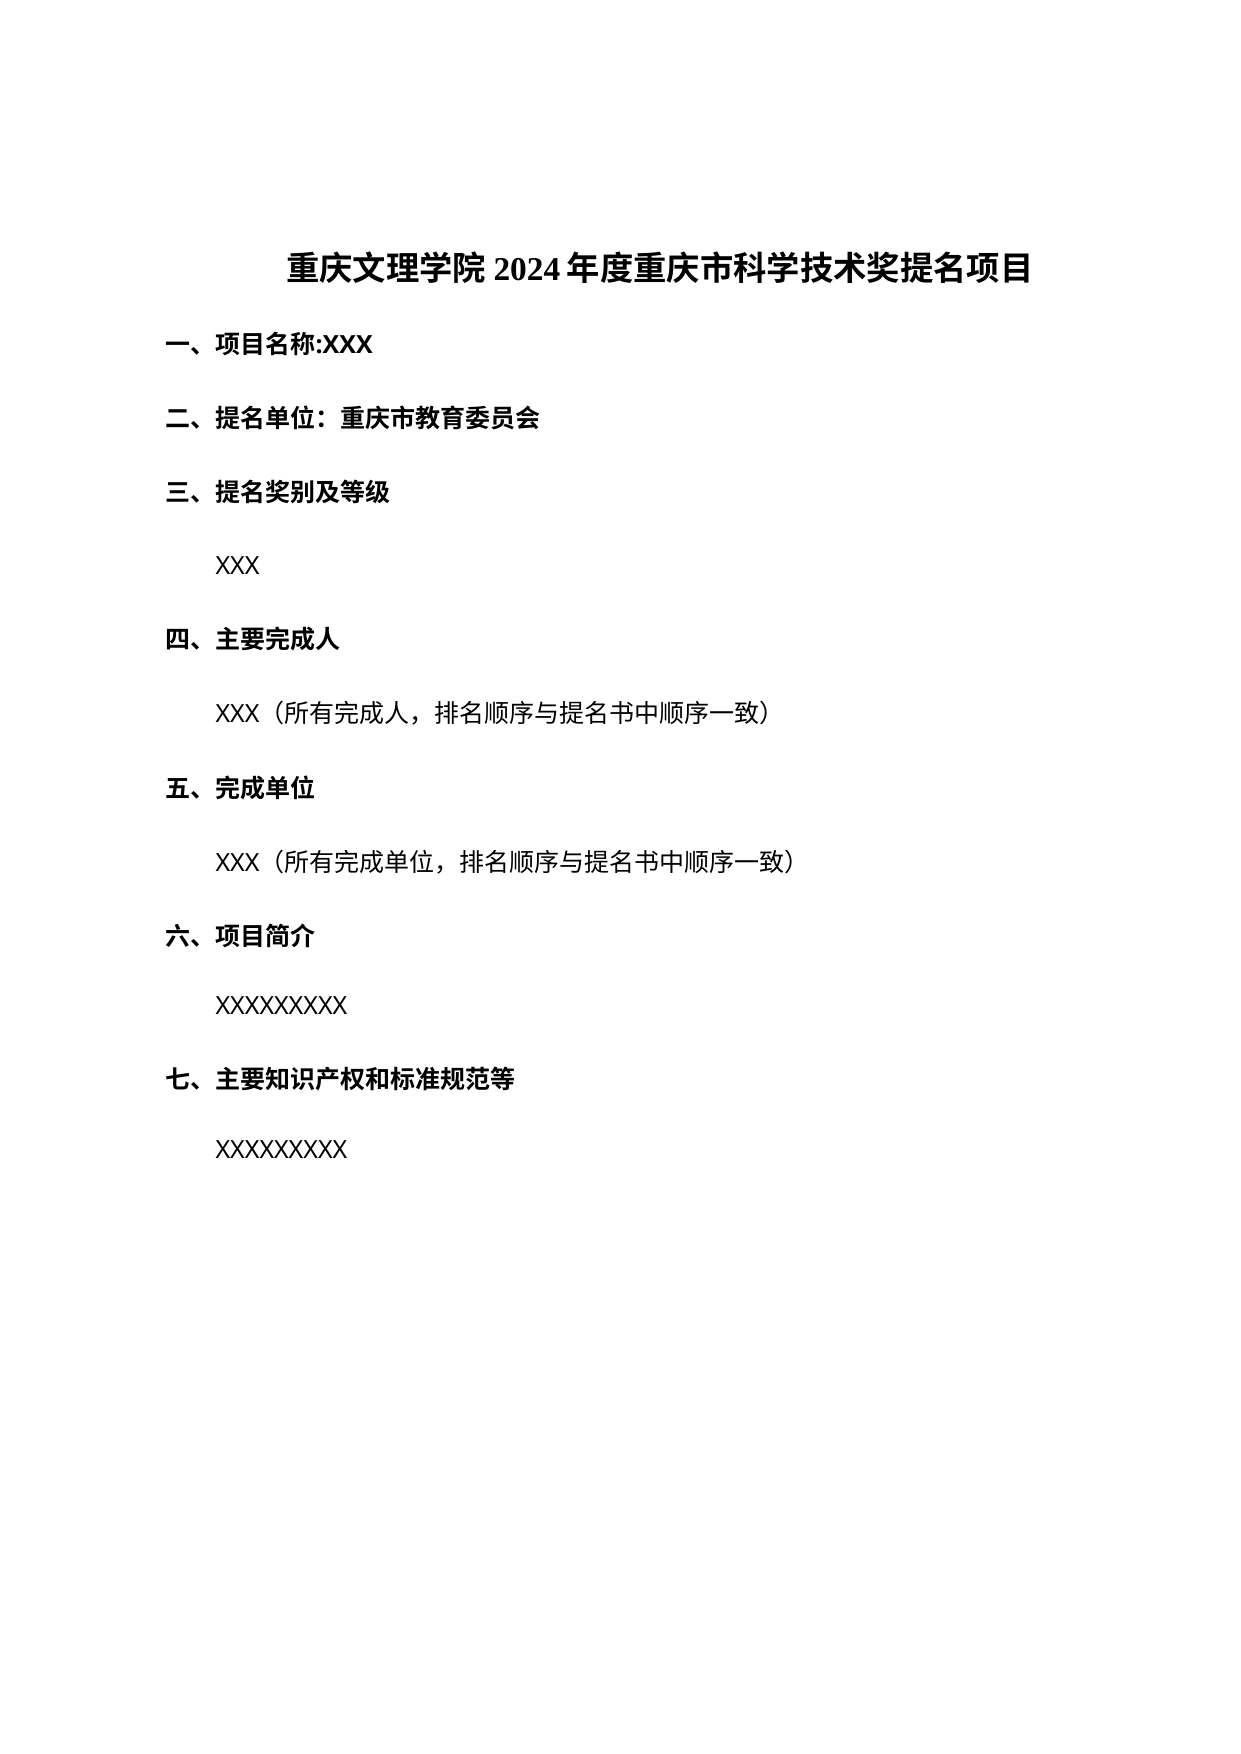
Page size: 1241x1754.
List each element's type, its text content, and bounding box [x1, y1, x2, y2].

text 重庆文理学院 2024年度重庆市科学技术奖提名项目 [165, 233, 1087, 298]
list 主要知识产权和标准规范等 [165, 1046, 1087, 1111]
text 六、项目简介 [165, 902, 1087, 967]
text XXXXXXXXX [165, 1116, 1087, 1181]
text XXXXXXXXX [165, 972, 1087, 1037]
text 四、主要完成人 [165, 606, 1087, 671]
list 项目名称:XXX [165, 310, 1087, 375]
list 提名奖别及等级 [165, 458, 1087, 523]
list 提名单位：重庆市教育委员会 [165, 384, 1087, 449]
text XXX（所有完成人，排名顺序与提名书中顺序一致） [165, 679, 1087, 744]
text 五、完成单位 [165, 754, 1087, 819]
text XXX [165, 532, 1087, 597]
text XXX（所有完成单位，排名顺序与提名书中顺序一致） [165, 828, 1087, 893]
